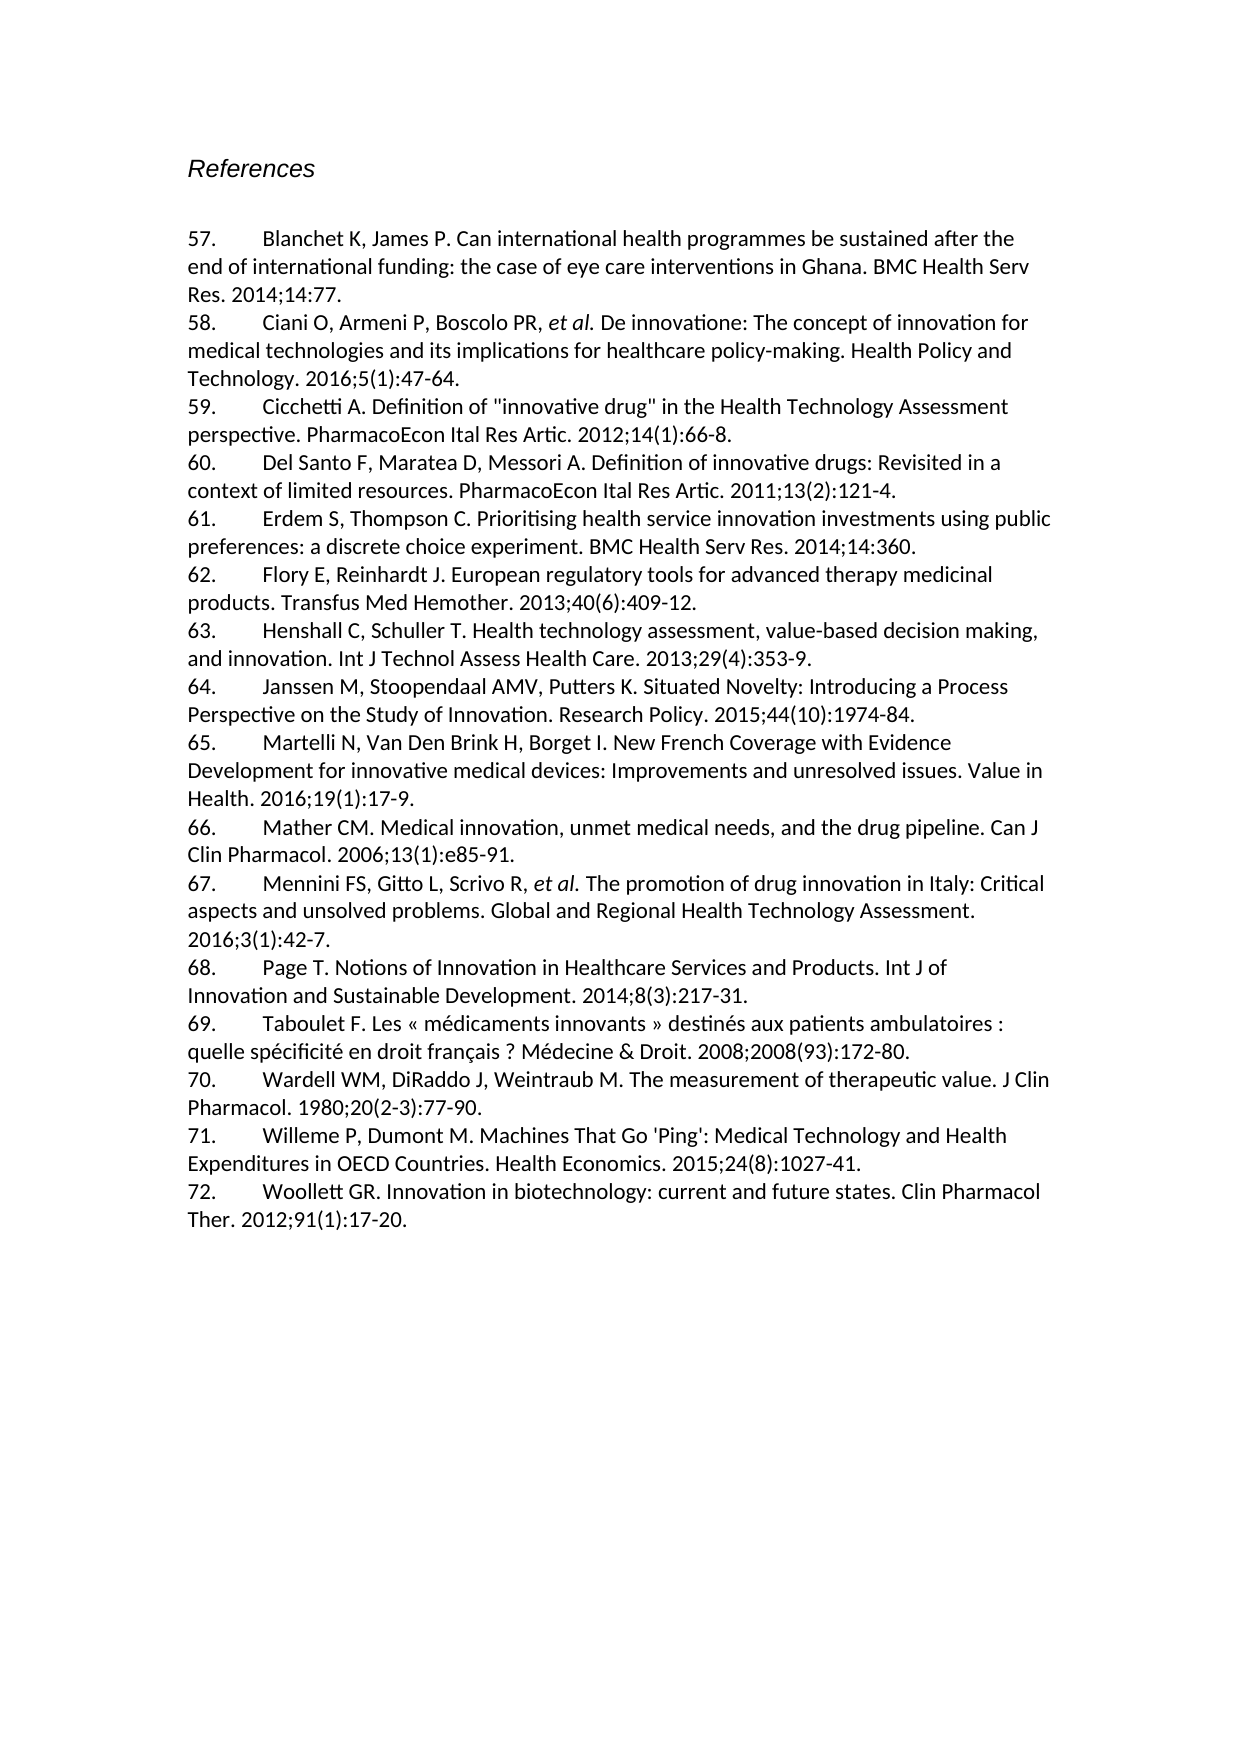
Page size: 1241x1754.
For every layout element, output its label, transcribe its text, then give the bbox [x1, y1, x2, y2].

text 72. Woollett GR. Innovation in biotechnology: current and future states. Clin Pharmacol Ther. 2012;91(1):17-20. [187, 1177, 1053, 1233]
text 57. Blanchet K, James P. Can international health programmes be sustained after the end of international funding: the case of eye care interventions in Ghana. BMC Health Serv Res. 2014;14:77. [187, 224, 1053, 308]
text 60. Del Santo F, Maratea D, Messori A. Definition of innovative drugs: Revisited in a context of limited resources. PharmacoEcon Ital Res Artic. 2011;13(2):121-4. [187, 448, 1053, 504]
text 71. Willeme P, Dumont M. Machines That Go 'Ping': Medical Technology and Health Expenditures in OECD Countries. Health Economics. 2015;24(8):1027-41. [187, 1121, 1053, 1177]
text 61. Erdem S, Thompson C. Prioritising health service innovation investments using public preferences: a discrete choice experiment. BMC Health Serv Res. 2014;14:360. [187, 504, 1053, 560]
text 65. Martelli N, Van Den Brink H, Borget I. New French Coverage with Evidence Development for innovative medical devices: Improvements and unresolved issues. Value in Health. 2016;19(1):17-9. [187, 728, 1053, 813]
text 63. Henshall C, Schuller T. Health technology assessment, value-based decision making, and innovation. Int J Technol Assess Health Care. 2013;29(4):353-9. [187, 616, 1053, 672]
text 66. Mather CM. Medical innovation, unmet medical needs, and the drug pipeline. Can J Clin Pharmacol. 2006;13(1):e85-91. [187, 813, 1053, 869]
text 58. Ciani O, Armeni P, Boscolo PR, et al. De innovatione: The concept of innovation for medical technologies and its implications for healthcare policy-making. Health Policy and Technology. 2016;5(1):47-64. [187, 308, 1053, 392]
text 68. Page T. Notions of Innovation in Healthcare Services and Products. Int J of Innovation and Sustainable Development. 2014;8(3):217-31. [187, 953, 1053, 1009]
text 64. Janssen M, Stoopendaal AMV, Putters K. Situated Novelty: Introducing a Process Perspective on the Study of Innovation. Research Policy. 2015;44(10):1974-84. [187, 672, 1053, 728]
subtitle References [187, 154, 1053, 183]
text 59. Cicchetti A. Definition of "innovative drug" in the Health Technology Assessment perspective. PharmacoEcon Ital Res Artic. 2012;14(1):66-8. [187, 392, 1053, 448]
text 70. Wardell WM, DiRaddo J, Weintraub M. The measurement of therapeutic value. J Clin Pharmacol. 1980;20(2-3):77-90. [187, 1065, 1053, 1121]
text 67. Mennini FS, Gitto L, Scrivo R, et al. The promotion of drug innovation in Italy: Critical aspects and unsolved problems. Global and Regional Health Technology Assessment. 2016;3(1):42-7. [187, 869, 1053, 953]
text 62. Flory E, Reinhardt J. European regulatory tools for advanced therapy medicinal products. Transfus Med Hemother. 2013;40(6):409-12. [187, 560, 1053, 616]
text 69. Taboulet F. Les « médicaments innovants » destinés aux patients ambulatoires : quelle spécificité en droit français ? Médecine & Droit. 2008;2008(93):172-80. [187, 1009, 1053, 1065]
